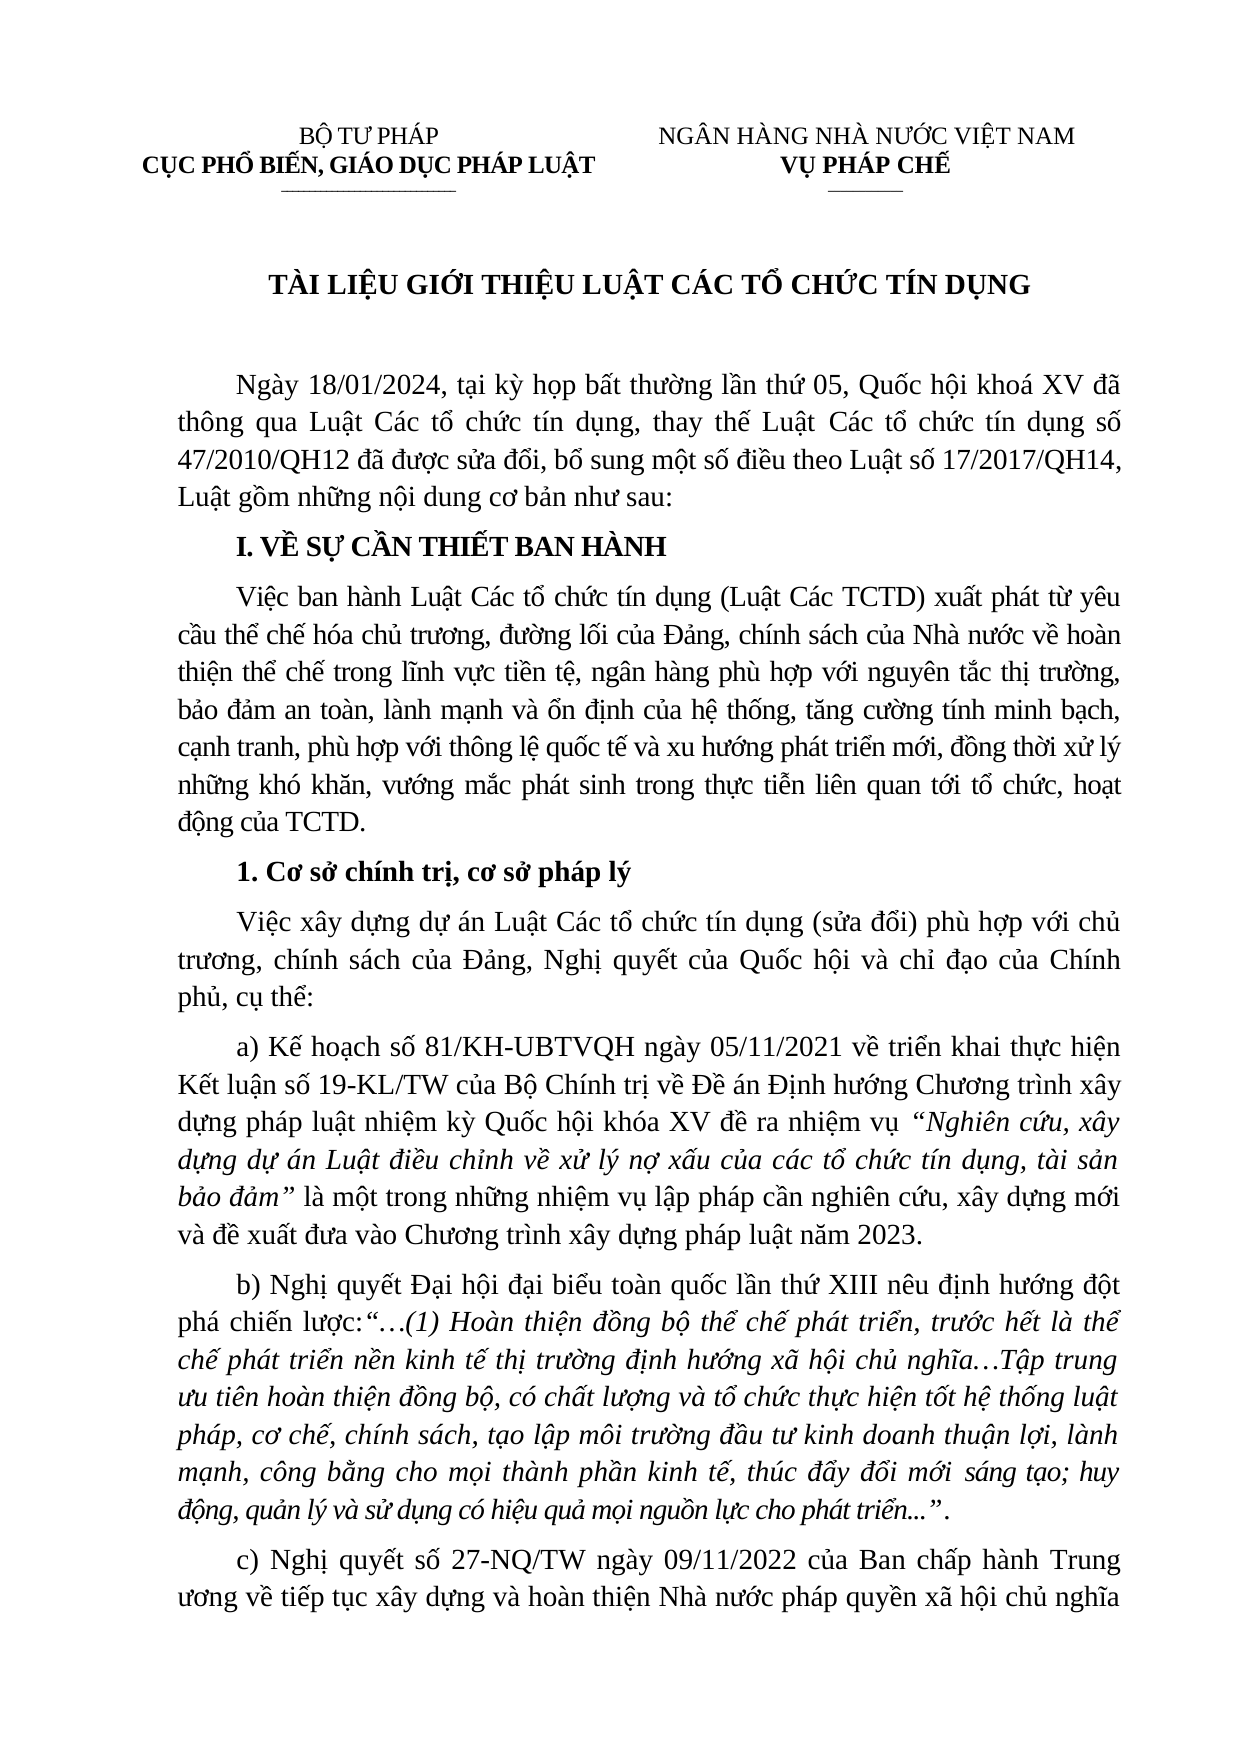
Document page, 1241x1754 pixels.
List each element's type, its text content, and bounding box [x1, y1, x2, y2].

text I. VỀ SỰ CẦN THIẾT BAN HÀNH [177, 527, 1122, 564]
text Việc ban hành Luật Các tổ chức tín dụng (Luật Các TCTD) xuất phát từ yêu cầu thể chế hóa chủ trương, đường lối của Đảng, chính sách của Nhà nước về hoàn thiện thể chế trong lĩnh vực tiền tệ, ngân hàng phù hợp với nguyên tắc thị trường, bảo đảm an toàn, lành mạnh và ổn định của hệ thống, tăng cường tính minh bạch, cạnh tranh, phù hợp với thông lệ quốc tế và xu hướng phát triển mới, đồng thời xử lý những khó khăn, vướng mắc phát sinh trong thực tiễn liên quan tới tổ chức, hoạt động của TCTD. [177, 577, 1122, 839]
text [177, 1539, 1122, 1614]
table_header NGÂN HÀNG NHÀ NƯỚC VIỆT NAM VỤ PHÁP CHẾ ____________ [620, 121, 1111, 252]
text Việc xây dựng dự án Luật Các tổ chức tín dụng (sửa đổi) phù hợp với chủ trương, chính sách của Đảng, Nghị quyết của Quốc hội và chỉ đạo của Chính phủ, cụ thể: [177, 902, 1122, 1014]
table_header BỘ TƯ PHÁP CỤC PHỔ BIẾN, GIÁO DỤC PHÁP LUẬT _______________________________ [118, 121, 620, 252]
text a) Kế hoạch số 81/KH-UBTVQH ngày 05/11/2021 về triển khai thực hiện Kết luận số 19-KL/TW của Bộ Chính trị về Đề án Định hướng Chương trình xây dựng pháp luật nhiệm kỳ Quốc hội khóa XV đề ra nhiệm vụ “Nghiên cứu, xây dựng dự án Luật điều chỉnh về xử lý nợ xấu của các tổ chức tín dụng, tài sản bảo đảm” là một trong những nhiệm vụ lập pháp cần nghiên cứu, xây dựng mới và đề xuất đưa vào Chương trình xây dựng pháp luật năm 2023. [177, 1027, 1122, 1252]
text Ngày 18/01/2024, tại kỳ họp bất thường lần thứ 05, Quốc hội khoá XV đã thông qua Luật Các tổ chức tín dụng, thay thế Luật Các tổ chức tín dụng số 47/2010/QH12 đã được sửa đổi, bổ sung một số điều theo Luật số 17/2017/QH14, Luật gồm những nội dung cơ bản như sau: [177, 364, 1122, 514]
text 1. Cơ sở chính trị, cơ sở pháp lý [177, 852, 1122, 889]
text b) Nghị quyết Đại hội đại biểu toàn quốc lần thứ XIII nêu định hướng đột phá chiến lược:“…(1) Hoàn thiện đồng bộ thể chế phát triển, trước hết là thể chế phát triển nền kinh tế thị trường định hướng xã hội chủ nghĩa…Tập trung ưu tiên hoàn thiện đồng bộ, có chất lượng và tổ chức thực hiện tốt hệ thống luật pháp, cơ chế, chính sách, tạo lập môi trường đầu tư kinh doanh thuận lợi, lành mạnh, công bằng cho mọi thành phần kinh tế, thúc đẩy đổi mới sáng tạo; huy động, quản lý và sử dụng có hiệu quả mọi nguồn lực cho phát triển...”. [177, 1264, 1122, 1527]
text TÀI LIỆU GIỚI THIỆU LUẬT CÁC TỔ CHỨC TÍN DỤNG [177, 264, 1122, 302]
